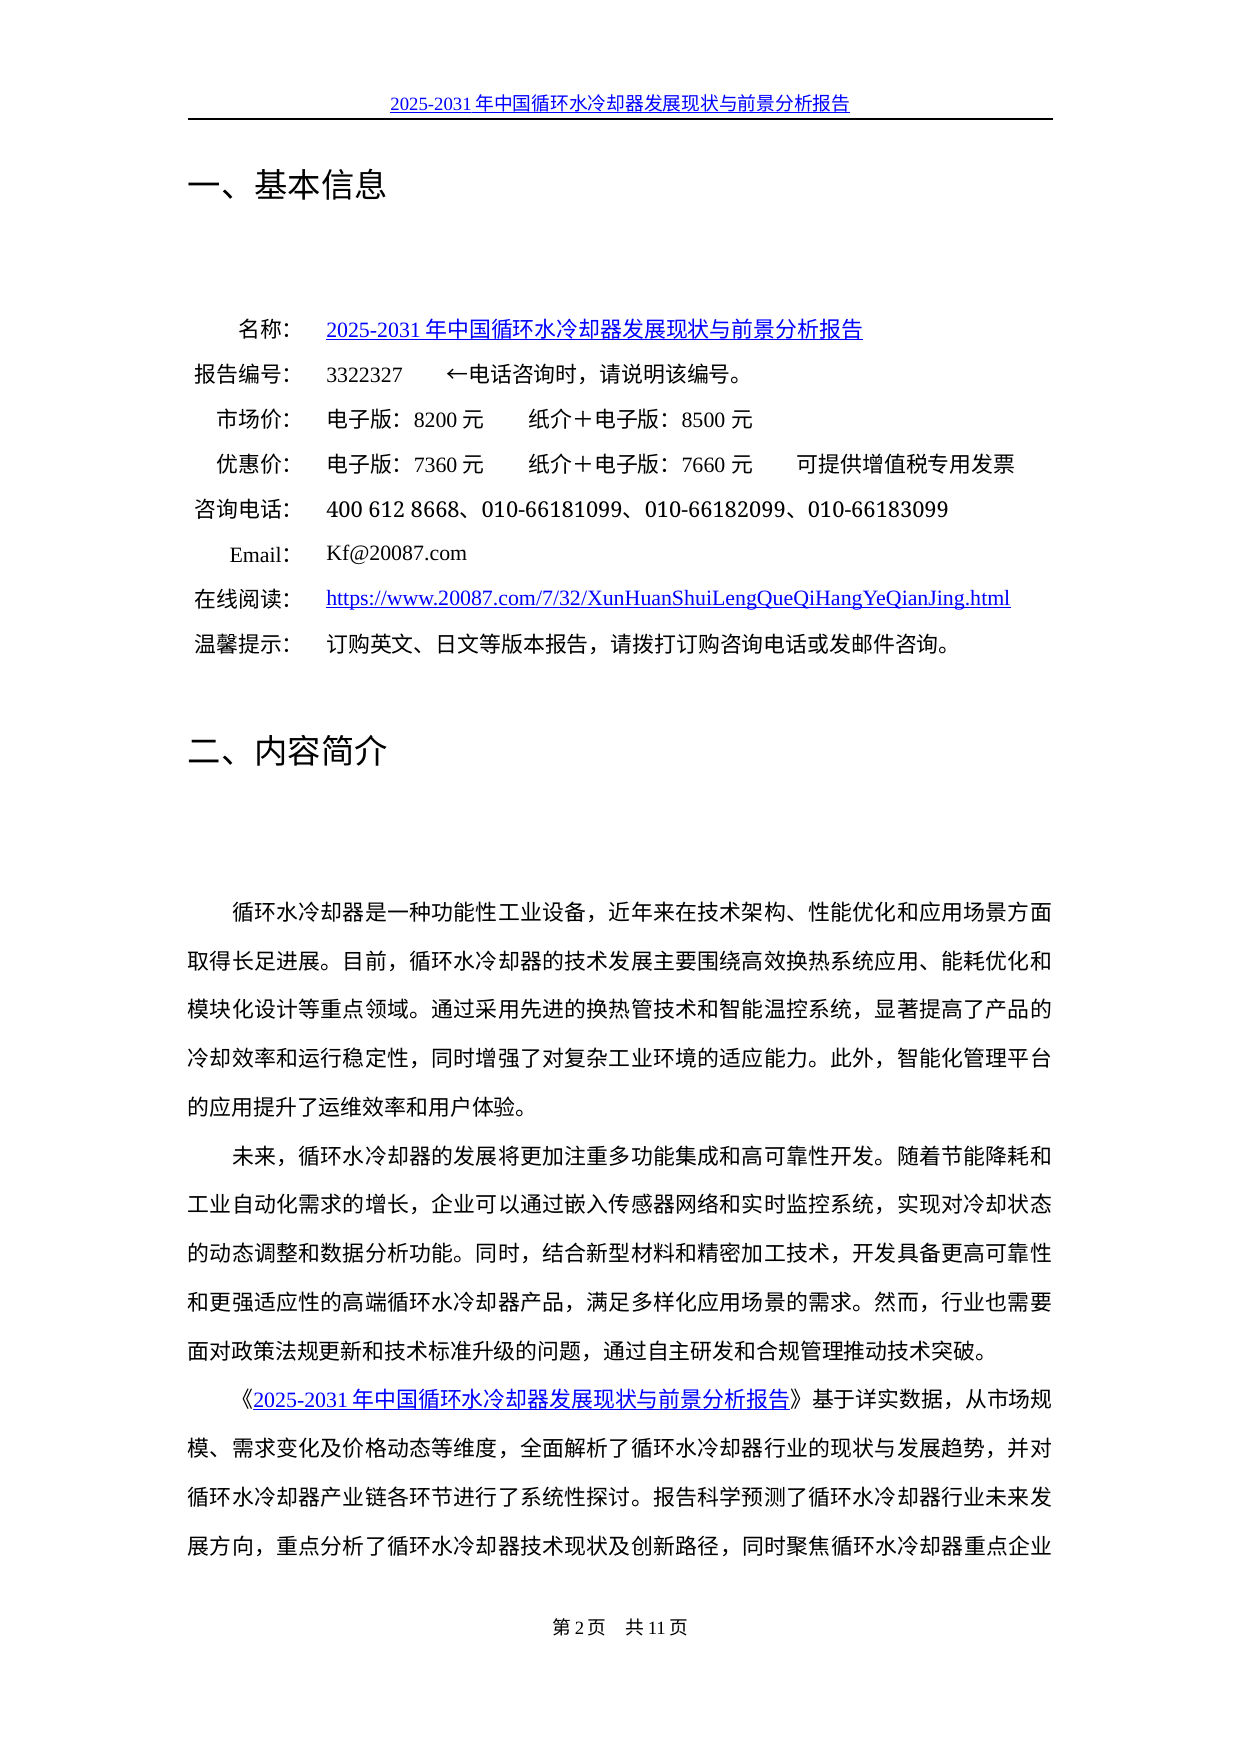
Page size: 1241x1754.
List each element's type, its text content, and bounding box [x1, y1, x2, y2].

table_cell 温馨提示： [167, 627, 315, 672]
table_cell [315, 582, 1073, 627]
table_header 名称： [167, 312, 315, 357]
table_cell 优惠价： [167, 447, 315, 492]
title 二、内容简介 [187, 717, 1053, 782]
table_cell 在线阅读： [167, 582, 315, 627]
table_header 2025-2031年中国循环水冷却器发展现状与前景分析报告 [315, 312, 1073, 357]
table_cell 订购英文、日文等版本报告，请拨打订购咨询电话或发邮件咨询。 [315, 627, 1073, 672]
table_cell 咨询电话： [167, 492, 315, 537]
table_cell Kf@20087.com [315, 537, 1073, 582]
table_cell 电子版：7360 元 纸介＋电子版：7660 元 可提供增值税专用发票 [315, 447, 1073, 492]
table_cell 电子版：8200 元 纸介＋电子版：8500 元 [315, 402, 1073, 447]
table_cell 3322327 ←电话咨询时，请说明该编号。 [315, 357, 1073, 402]
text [187, 894, 1053, 1561]
table_cell Email： [167, 537, 315, 582]
table_cell 市场价： [167, 402, 315, 447]
table_cell 400 612 8668、010-66181099、010-66182099、010-66183099 [315, 492, 1073, 537]
table_cell 报告编号： [167, 357, 315, 402]
title 一、基本信息 [187, 150, 1053, 215]
